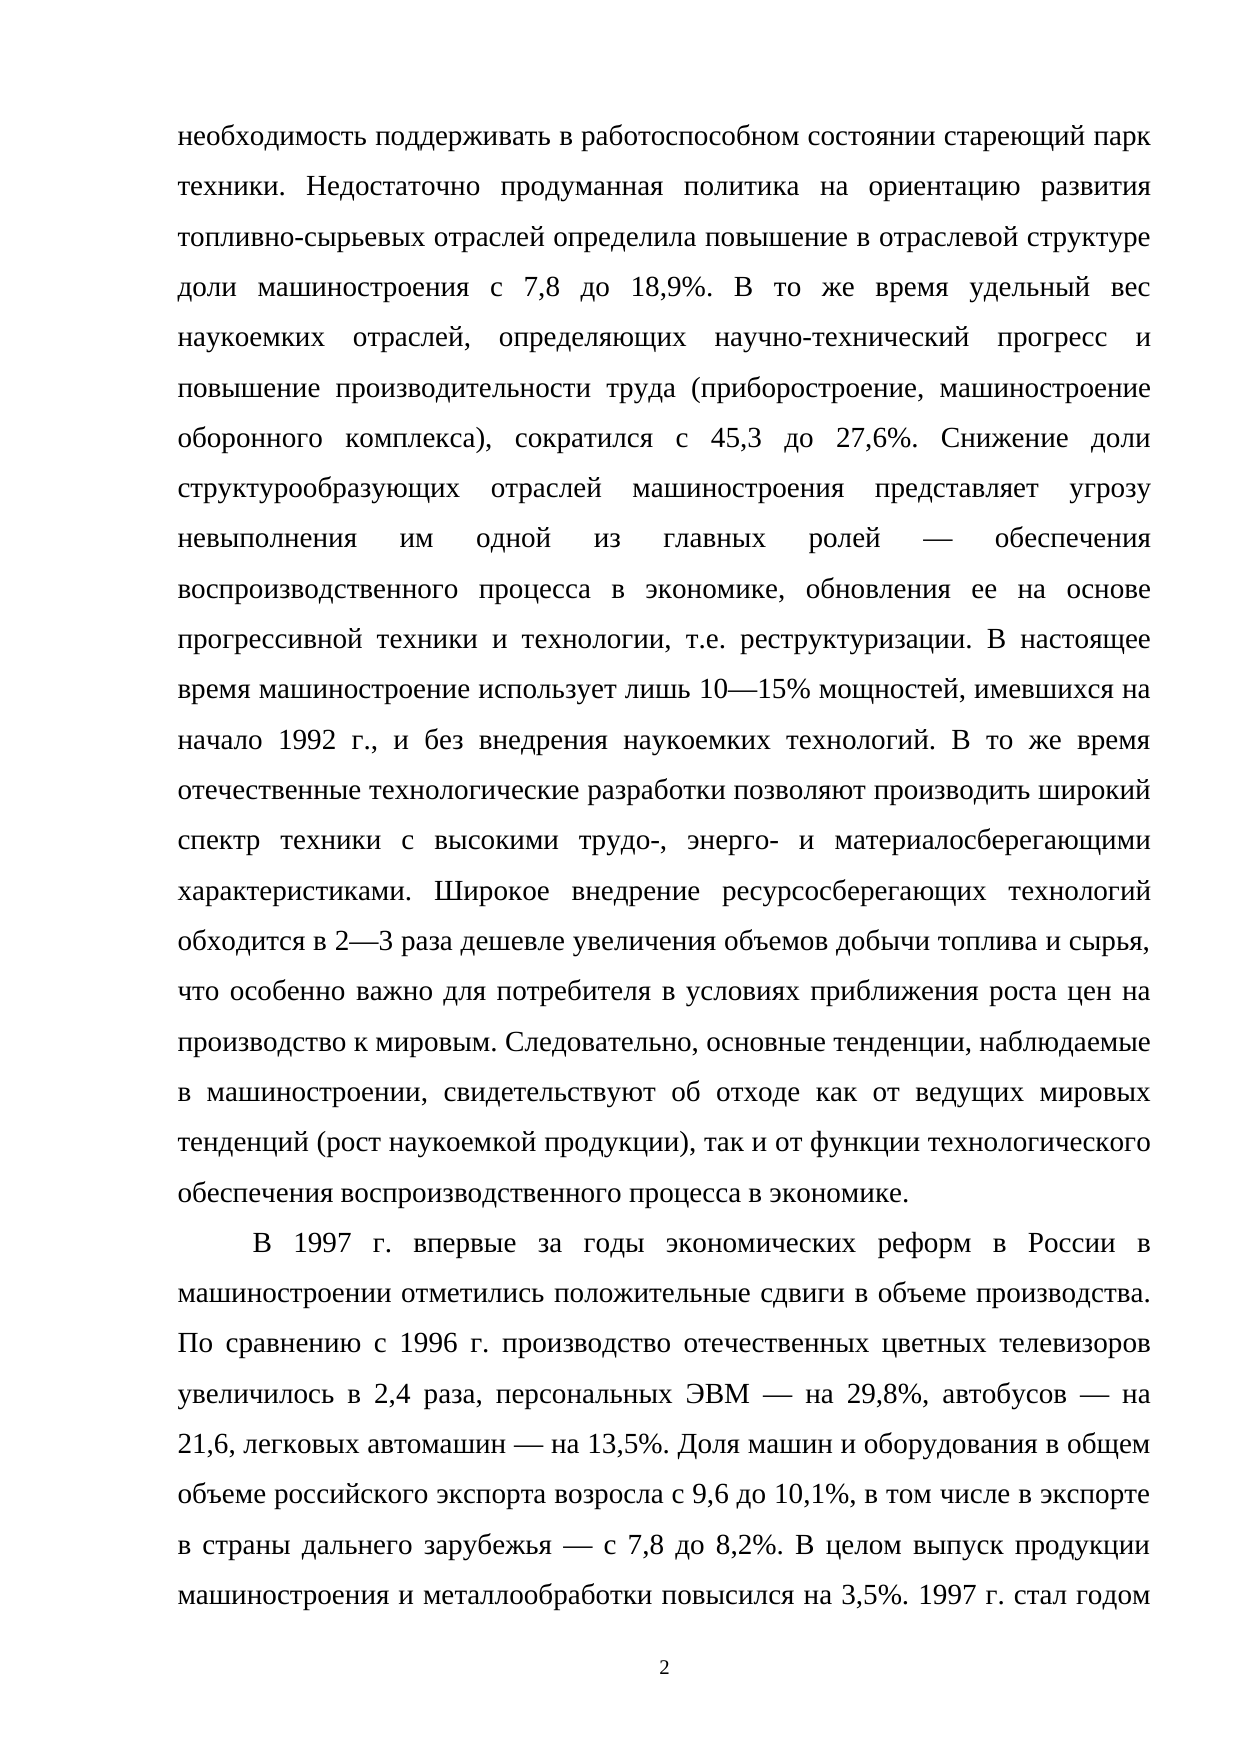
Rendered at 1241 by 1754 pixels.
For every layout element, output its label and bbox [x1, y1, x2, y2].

text [177, 1225, 1152, 1611]
text [177, 118, 1152, 1208]
